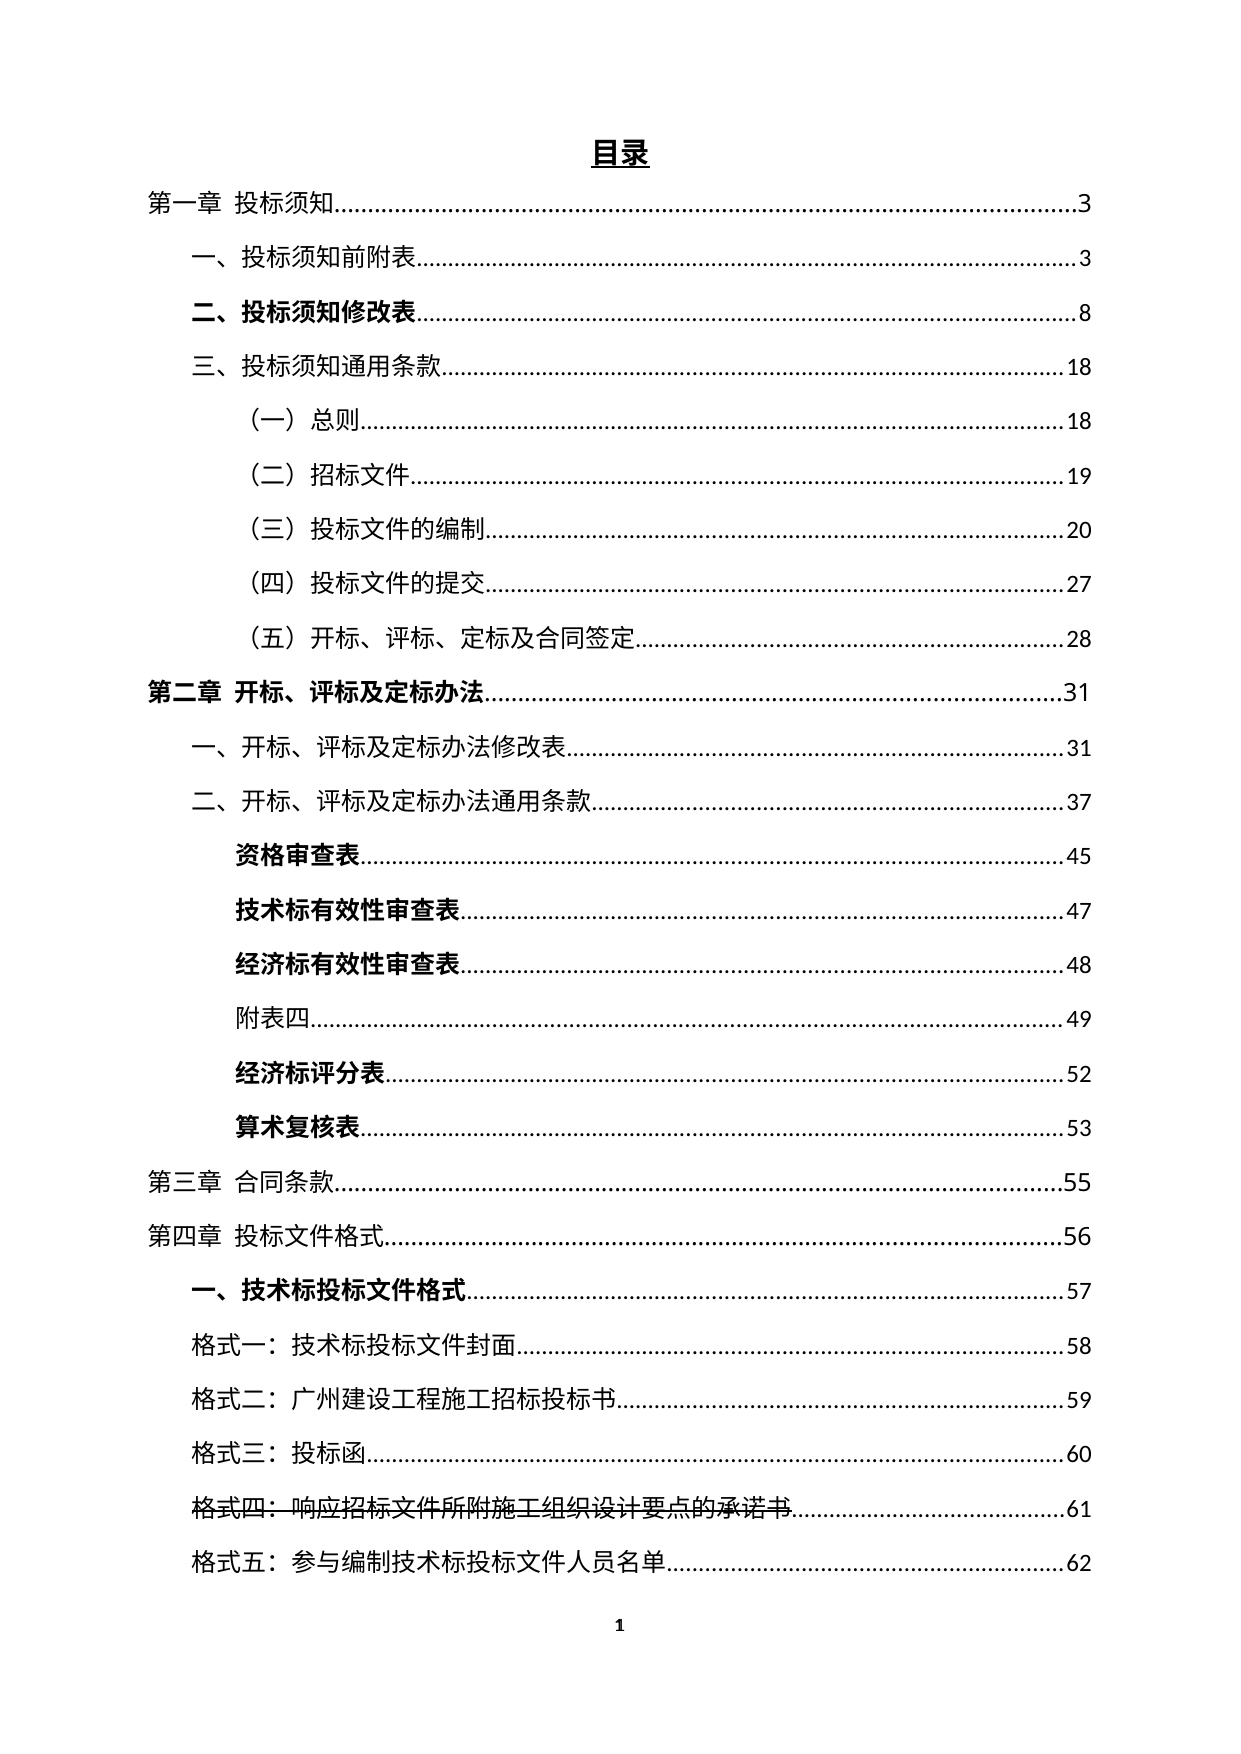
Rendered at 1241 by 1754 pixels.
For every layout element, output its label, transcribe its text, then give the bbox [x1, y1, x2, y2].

text 格式二：广州建设工程施工招标投标书 59 [191, 1379, 1092, 1416]
text （五）开标、评标、定标及合同签定 28 [235, 618, 1092, 654]
text （四）投标文件的提交 27 [235, 564, 1092, 600]
text 资格审查表 45 [235, 836, 1092, 872]
text （三）投标文件的编制 20 [235, 509, 1092, 546]
text 第三章 合同条款 55 [148, 1162, 1092, 1198]
text 一、开标、评标及定标办法修改表 31 [191, 727, 1092, 763]
text 技术标有效性审查表 47 [235, 890, 1092, 926]
text 格式一：技术标投标文件封面 58 [191, 1325, 1092, 1361]
text 附表四 49 [235, 999, 1092, 1035]
text 格式五：参与编制技术标投标文件人员名单 62 [191, 1543, 1092, 1579]
text 二、开标、评标及定标办法通用条款 37 [191, 781, 1092, 818]
text 第四章 投标文件格式 56 [148, 1216, 1092, 1253]
text 第一章 投标须知 3 [148, 183, 1092, 219]
text 经济标有效性审查表 48 [235, 944, 1092, 981]
text 经济标评分表 52 [235, 1053, 1092, 1089]
text 目录 [148, 118, 1092, 183]
text （一）总则 18 [235, 401, 1092, 437]
text 格式四：响应招标文件所附施工组织设计要点的承诺书 61 [191, 1488, 1092, 1524]
text 算术复核表 53 [235, 1108, 1092, 1144]
text 二、投标须知修改表 8 [191, 292, 1092, 328]
text 第二章 开标、评标及定标办法 31 [148, 673, 1092, 709]
text 格式三：投标函 60 [191, 1434, 1092, 1470]
text 一、投标须知前附表 3 [191, 238, 1092, 274]
text 三、投标须知通用条款 18 [191, 346, 1092, 383]
text （二）招标文件 19 [235, 455, 1092, 491]
text 一、技术标投标文件格式 57 [191, 1271, 1092, 1307]
